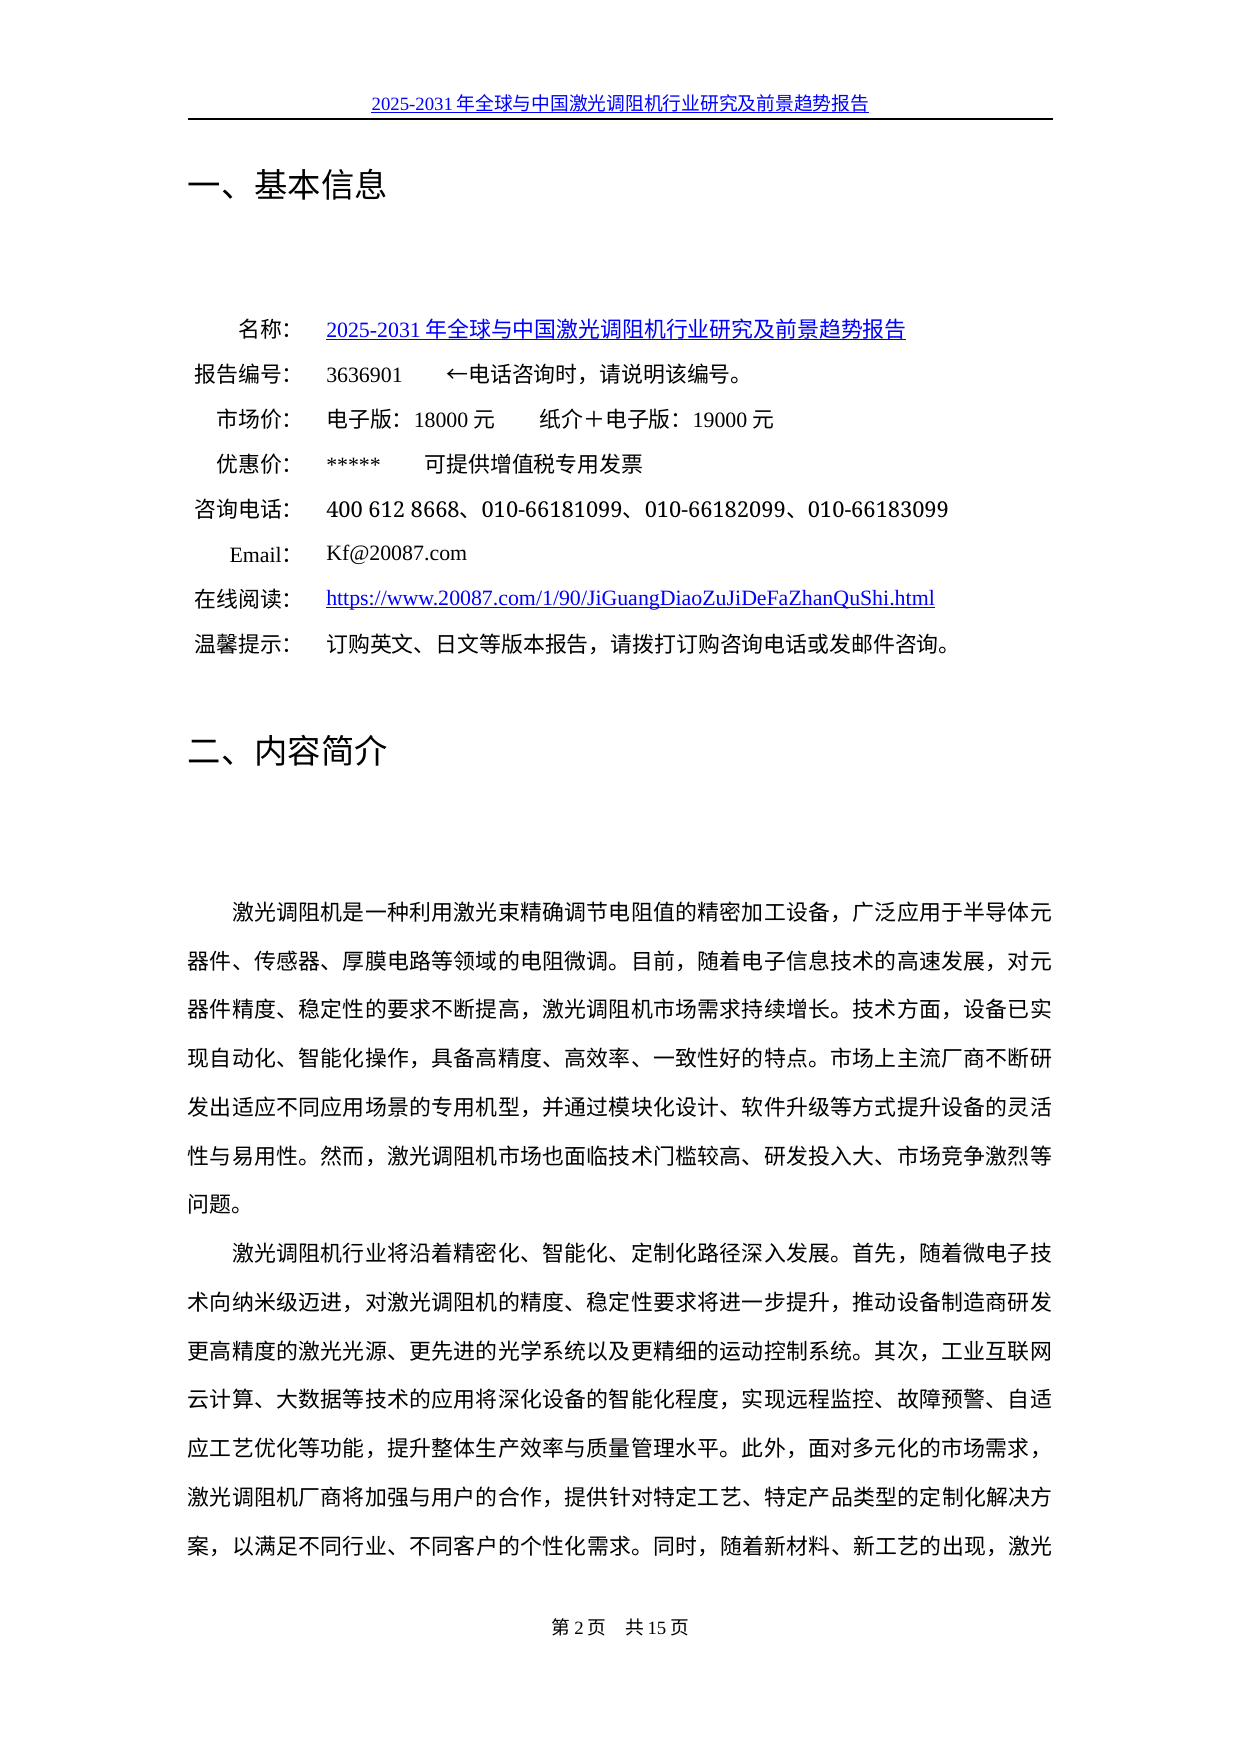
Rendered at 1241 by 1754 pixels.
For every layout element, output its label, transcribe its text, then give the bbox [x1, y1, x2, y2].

title 二、内容简介 [187, 717, 1053, 782]
table_cell 咨询电话： [167, 492, 315, 537]
table_header 名称： [167, 312, 315, 357]
table_cell 400 612 8668、010-66181099、010-66182099、010-66183099 [315, 492, 1073, 537]
table_cell Kf@20087.com [315, 537, 1073, 582]
table_header 2025-2031年全球与中国激光调阻机行业研究及前景趋势报告 [315, 312, 1073, 357]
table_cell 订购英文、日文等版本报告，请拨打订购咨询电话或发邮件咨询。 [315, 627, 1073, 672]
table_cell 3636901 ←电话咨询时，请说明该编号。 [315, 357, 1073, 402]
table_cell ***** 可提供增值税专用发票 [315, 447, 1073, 492]
title 一、基本信息 [187, 150, 1053, 215]
table_cell 温馨提示： [167, 627, 315, 672]
table_cell 在线阅读： [167, 582, 315, 627]
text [187, 894, 1053, 1561]
table_cell 优惠价： [167, 447, 315, 492]
table_cell 报告编号： [167, 357, 315, 402]
table_cell Email： [167, 537, 315, 582]
table_cell 电子版：18000 元 纸介＋电子版：19000 元 [315, 402, 1073, 447]
table_cell [315, 582, 1073, 627]
table_cell 市场价： [167, 402, 315, 447]
